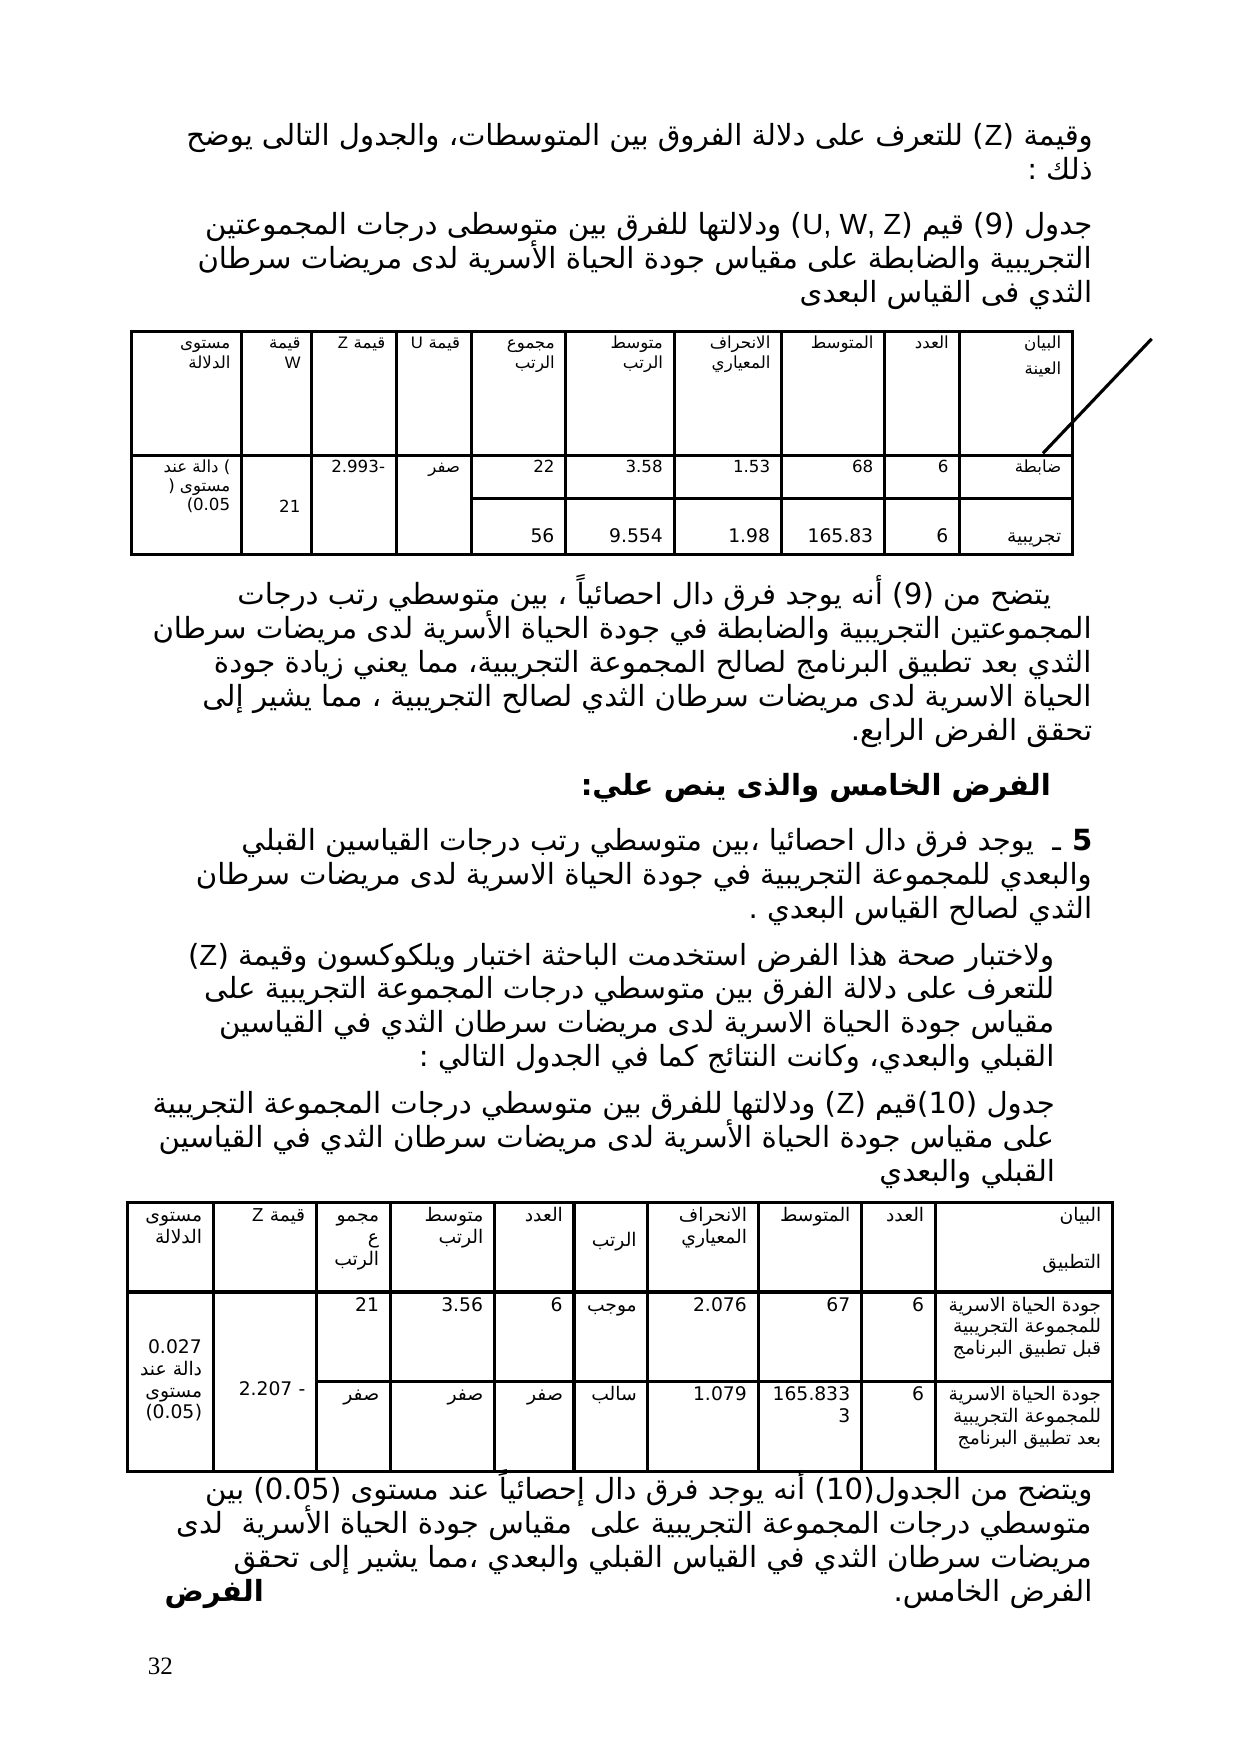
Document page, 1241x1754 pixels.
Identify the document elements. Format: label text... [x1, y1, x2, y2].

table_header مجموع الرتب [473, 333, 564, 453]
table_cell ضابطة [961, 457, 1071, 497]
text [148, 1473, 1092, 1608]
table_cell 3.56 [392, 1294, 493, 1380]
table_cell 0.027 دالة عند مستوى (0.05) [129, 1294, 212, 1469]
table_header المتوسط [783, 333, 883, 453]
table_cell صفر [496, 1383, 572, 1469]
table_cell جودة الحياة الاسرية للمجموعة التجريبية قبل تطبيق البرنامج [937, 1294, 1111, 1380]
table_cell 22 [473, 457, 564, 497]
table_header العدد [863, 1204, 934, 1290]
table_header مستوى الدلالة [133, 333, 240, 453]
text جدول (10)قيم (Z) ودلالتها للفرق بين متوسطي درجات المجموعة التجريبية على مقياس جودة الحياة الأسرية لدى مريضات سرطان الثدي في القياسين القبلي والبعدي [148, 1086, 1055, 1188]
table_cell 3.58 [567, 457, 673, 497]
table_cell موجب [576, 1294, 646, 1380]
table_header العدد [886, 333, 958, 453]
text جدول (9) قيم (U, W, Z) ودلالتها للفرق بين متوسطى درجات المجموعتين التجريبية والضابطة على مقياس جودة الحياة الأسرية لدى مريضات سرطان الثدي فى القياس البعدى [148, 207, 1092, 309]
table_cell ) دالة عند مستوى (0.05) [133, 457, 240, 553]
table_header قيمة Z [215, 1204, 315, 1290]
table_cell 21 [243, 457, 310, 553]
table_cell 56 [473, 500, 564, 553]
table_header البيان التطبيق [937, 1204, 1111, 1290]
table_cell 9.554 [567, 500, 673, 553]
table_header الانحراف المعياري [649, 1204, 757, 1290]
table_header مستوى الدلالة [129, 1204, 212, 1290]
table_header الانحراف المعياري [676, 333, 780, 453]
table_cell 6 [496, 1294, 572, 1380]
table_cell سالب [576, 1383, 646, 1469]
table_cell صفر [398, 457, 470, 553]
table_header متوسط الرتب [392, 1204, 493, 1290]
table_cell 67 [760, 1294, 860, 1380]
table_header مجموع الرتب [318, 1204, 389, 1290]
table_cell 21 [318, 1294, 389, 1380]
table_cell 68 [783, 457, 883, 497]
table_header متوسط الرتب [567, 333, 673, 453]
table_cell 6 [886, 457, 958, 497]
text يتضح من (9) أنه يوجد فرق دال احصائياً ، بين متوسطي رتب درجات المجموعتين التجريبية والضابطة في جودة الحياة الأسرية لدى مريضات سرطان الثدي بعد تطبيق البرنامج لصالح المجموعة التجريبية، مما يعني زيادة جودة الحياة الاسرية لدى مريضات سرطان الثدي لصالح التجريبية ، مما يشير إلى تحقق الفرض الرابع. [148, 578, 1092, 747]
table_cell 6 [863, 1294, 934, 1380]
table_cell تجريبية [961, 500, 1071, 553]
table_cell 6 [863, 1383, 934, 1469]
table_header قيمة Z [313, 333, 395, 453]
text ولاختبار صحة هذا الفرض استخدمت الباحثة اختبار ويلكوكسون وقيمة (Z) للتعرف على دلالة الفرق بين متوسطي درجات المجموعة التجريبية على مقياس جودة الحياة الاسرية لدى مريضات سرطان الثدي في القياسين القبلي والبعدي، وكانت النتائج كما في الجدول التالي : [148, 937, 1055, 1074]
table_cell 6 [886, 500, 958, 553]
table_cell 165.83 [783, 500, 883, 553]
table_header العدد [496, 1204, 572, 1290]
text 5 ـ يوجد فرق دال احصائيا ،بين متوسطي رتب درجات القياسين القبلي والبعدي للمجموعة التجريبية في جودة الحياة الاسرية لدى مريضات سرطان الثدي لصالح القياس البعدي . [148, 823, 1092, 925]
table_header قيمة U [398, 333, 470, 453]
table_cell 165.8333 [760, 1383, 860, 1469]
table_cell - 2.207 [215, 1294, 315, 1469]
table_header المتوسط [760, 1204, 860, 1290]
table_header قيمة W [243, 333, 310, 453]
table_cell صفر [318, 1383, 389, 1469]
table_cell 1.53 [676, 457, 780, 497]
table_cell جودة الحياة الاسرية للمجموعة التجريبية بعد تطبيق البرنامج [937, 1383, 1111, 1469]
table_cell 2.076 [649, 1294, 757, 1380]
table_header الرتب [576, 1204, 646, 1290]
text الفرض الخامس والذى ينص علي: [148, 768, 1092, 802]
table_cell 1.98 [676, 500, 780, 553]
table_cell -2.993 [313, 457, 395, 553]
table_cell 1.079 [649, 1383, 757, 1469]
table_header البيان العينة [961, 333, 1071, 453]
table_cell صفر [392, 1383, 493, 1469]
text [148, 118, 1092, 186]
